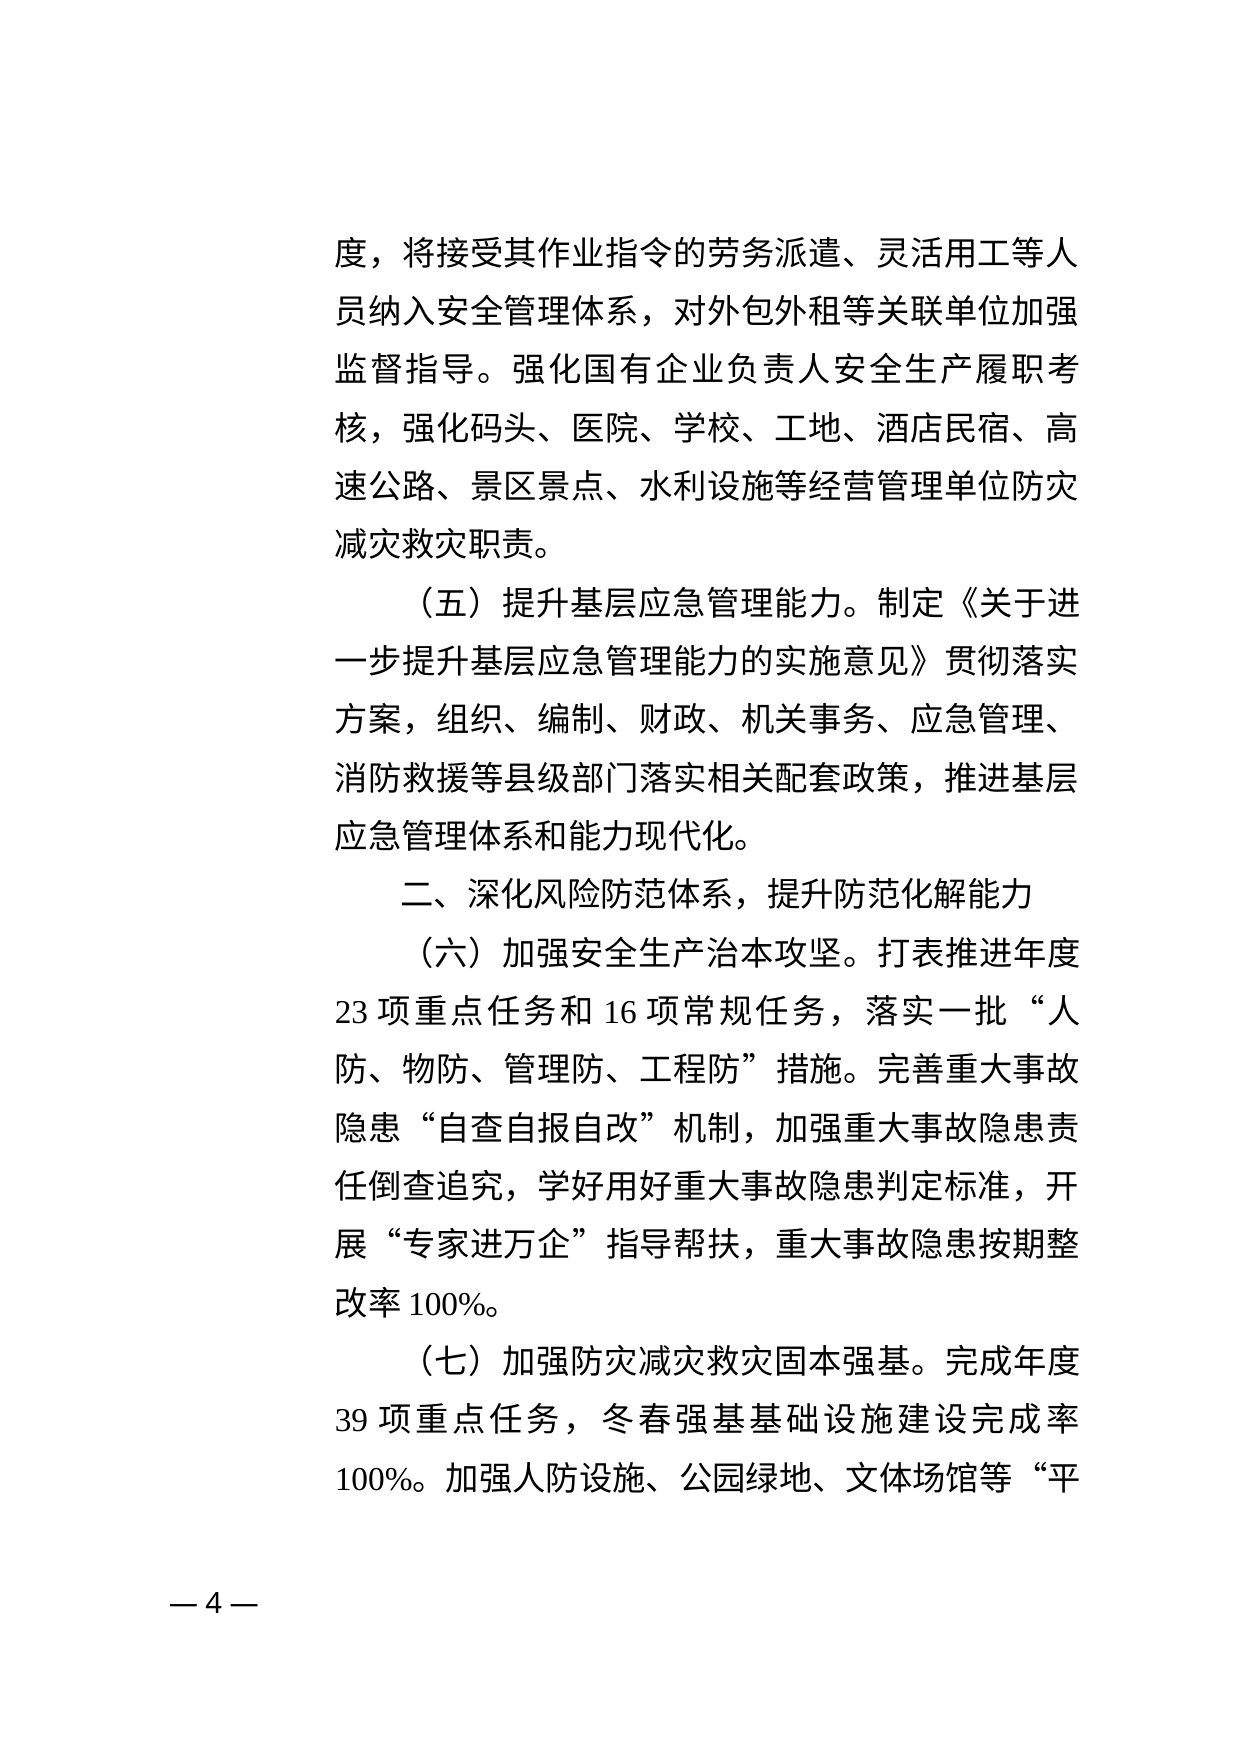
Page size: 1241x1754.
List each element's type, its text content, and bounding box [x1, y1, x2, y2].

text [334, 1327, 1081, 1502]
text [334, 218, 1081, 568]
text 二、深化风险防范体系，提升防范化解能力 [334, 860, 1081, 918]
text （六）加强安全生产治本攻坚。打表推进年度23项重点任务和16项常规任务，落实一批“人防、物防、管理防、工程防”措施。完善重大事故隐患“自查自报自改”机制，加强重大事故隐患责任倒查追究，学好用好重大事故隐患判定标准，开展“专家进万企”指导帮扶，重大事故隐患按期整改率100%。 [334, 918, 1081, 1327]
text （五）提升基层应急管理能力。制定《关于进一步提升基层应急管理能力的实施意见》贯彻落实方案，组织、编制、财政、机关事务、应急管理、消防救援等县级部门落实相关配套政策，推进基层应急管理体系和能力现代化。 [334, 568, 1081, 860]
